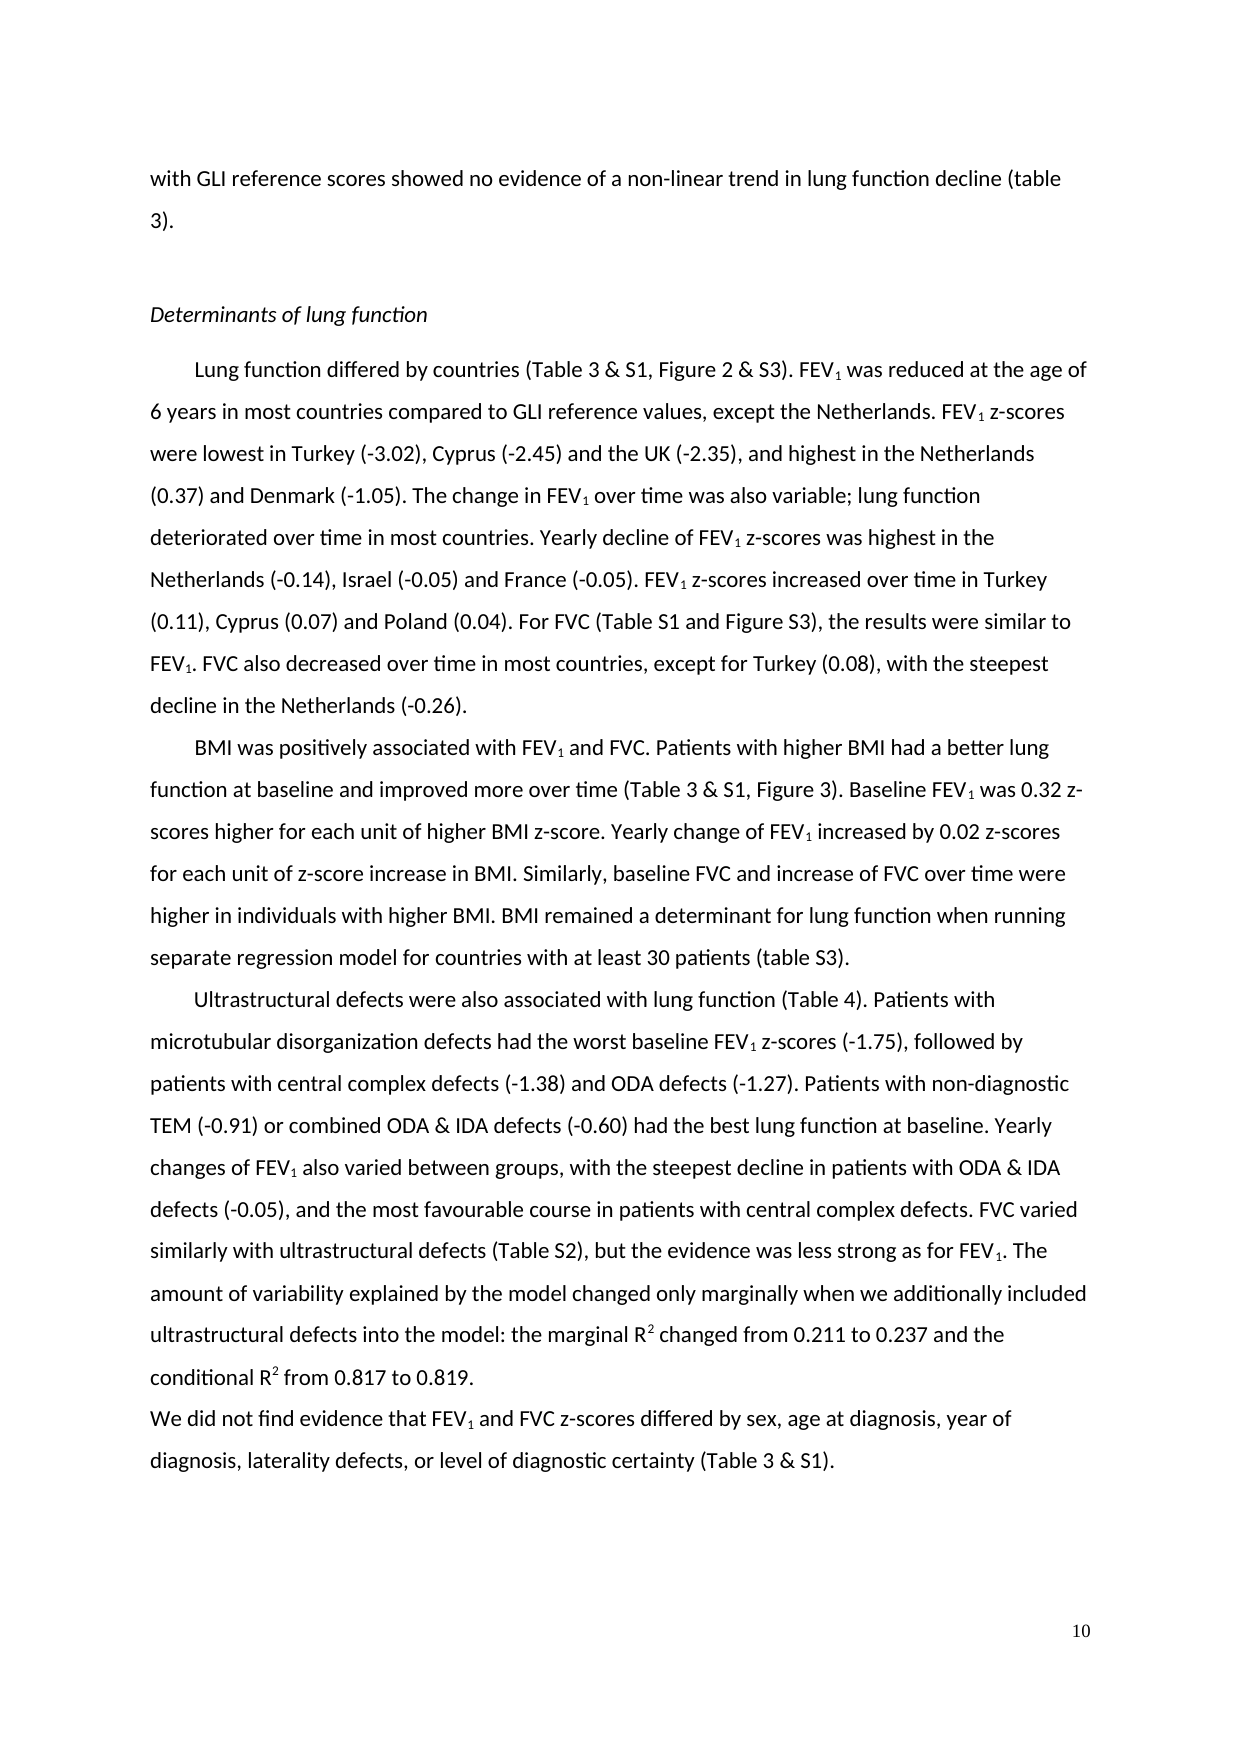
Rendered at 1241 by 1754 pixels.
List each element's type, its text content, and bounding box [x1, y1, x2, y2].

text We did not find evidence that FEV1 and FVC z-scores differed by sex, age at diagnosis, year of diagnosis, laterality defects, or level of diagnostic certainty (Table 3 & S1). [150, 1404, 1090, 1474]
text BMI was positively associated with FEV1 and FVC. Patients with higher BMI had a better lung function at baseline and improved more over time (Table 3 & S1, Figure 3). Baseline FEV1 was 0.32 z-scores higher for each unit of higher BMI z-score. Yearly change of FEV1 increased by 0.02 z-scores for each unit of z-score increase in BMI. Similarly, baseline FVC and increase of FVC over time were higher in individuals with higher BMI. BMI remained a determinant for lung function when running separate regression model for countries with at least 30 patients (table S3). [150, 733, 1090, 971]
text Ultrastructural defects were also associated with lung function (Table 4). Patients with microtubular disorganization defects had the worst baseline FEV1 z-scores (-1.75), followed by patients with central complex defects (-1.38) and ODA defects (-1.27). Patients with non-diagnostic TEM (-0.91) or combined ODA & IDA defects (-0.60) had the best lung function at baseline. Yearly changes of FEV1 also varied between groups, with the steepest decline in patients with ODA & IDA defects (-0.05), and the most favourable course in patients with central complex defects. FVC varied similarly with ultrastructural defects (Table S2), but the evidence was less strong as for FEV1. The amount of variability explained by the model changed only marginally when we additionally included ultrastructural defects into the model: the marginal R2 changed from 0.211 to 0.237 and the conditional R2 from 0.817 to 0.819. [150, 985, 1090, 1391]
subtitle Determinants of lung function [150, 301, 1090, 329]
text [150, 164, 1090, 234]
text Lung function differed by countries (Table 3 & S1, Figure 2 & S3). FEV1 was reduced at the age of 6 years in most countries compared to GLI reference values, except the Netherlands. FEV1 z-scores were lowest in Turkey (-3.02), Cyprus (-2.45) and the UK (-2.35), and highest in the Netherlands (0.37) and Denmark (-1.05). The change in FEV1 over time was also variable; lung function deteriorated over time in most countries. Yearly decline of FEV1 z-scores was highest in the Netherlands (-0.14), Israel (-0.05) and France (-0.05). FEV1 z-scores increased over time in Turkey (0.11), Cyprus (0.07) and Poland (0.04). For FVC (Table S1 and Figure S3), the results were similar to FEV1. FVC also decreased over time in most countries, except for Turkey (0.08), with the steepest decline in the Netherlands (-0.26). [150, 355, 1090, 719]
